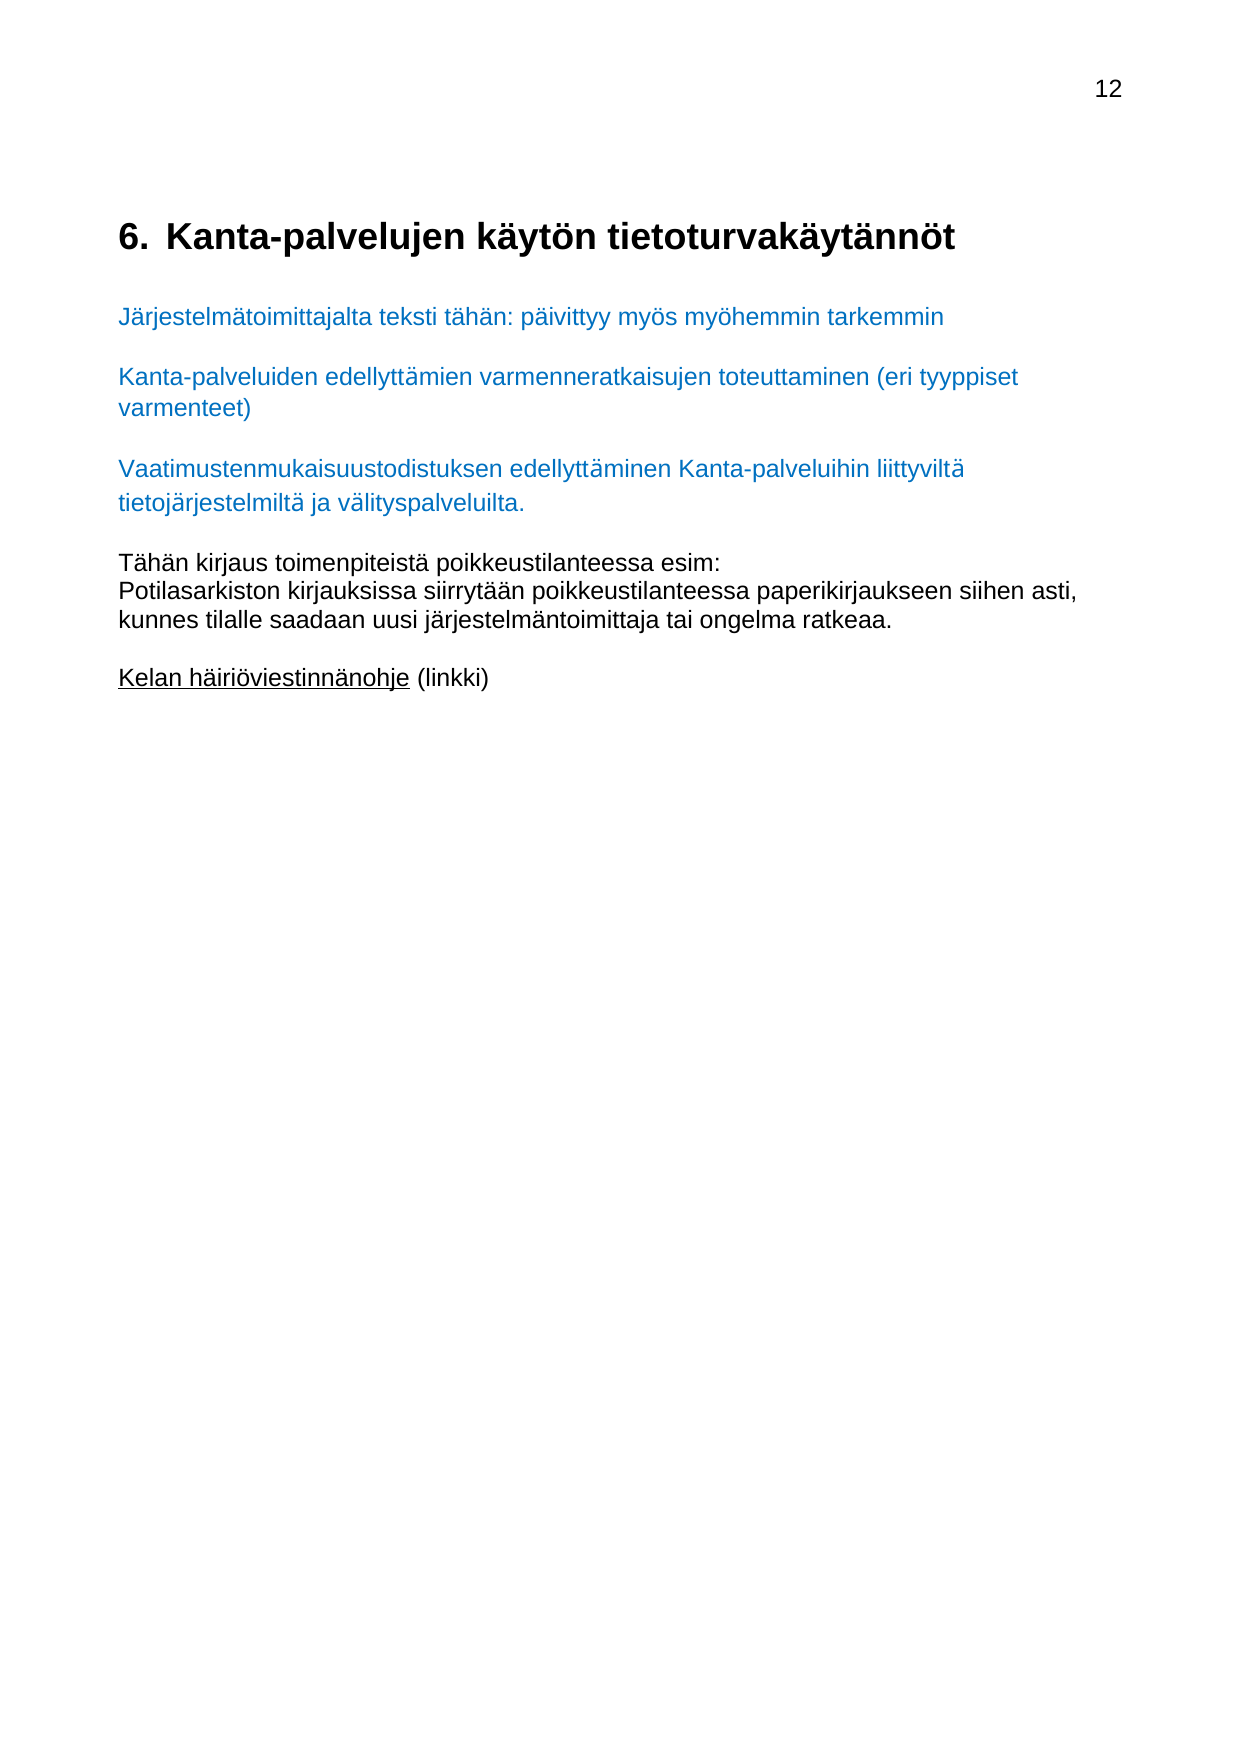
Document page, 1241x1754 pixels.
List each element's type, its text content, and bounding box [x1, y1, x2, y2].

text Kanta-palveluiden edellyttämien varmenneratkaisujen toteuttaminen (eri tyyppiset varmenteet) [118, 359, 1122, 422]
text Potilasarkiston kirjauksissa siirrytään poikkeustilanteessa paperikirjaukseen siihen asti, kunnes tilalle saadaan uusi järjestelmäntoimittaja tai ongelma ratkeaa. [118, 576, 1122, 634]
text Järjestelmätoimittajalta teksti tähän: päivittyy myös myöhemmin tarkemmin [118, 302, 1122, 330]
title Kanta-palvelujen käytön tietoturvakäytännöt [118, 214, 1122, 257]
text Tähän kirjaus toimenpiteistä poikkeustilanteessa esim: [118, 547, 1122, 576]
text Kelan häiriöviestinnänohje (linkki) [118, 662, 1122, 691]
text Vaatimustenmukaisuustodistuksen edellyttäminen Kanta-palveluihin liittyviltä tietojärjestelmiltä ja välityspalveluilta. [118, 451, 1122, 519]
